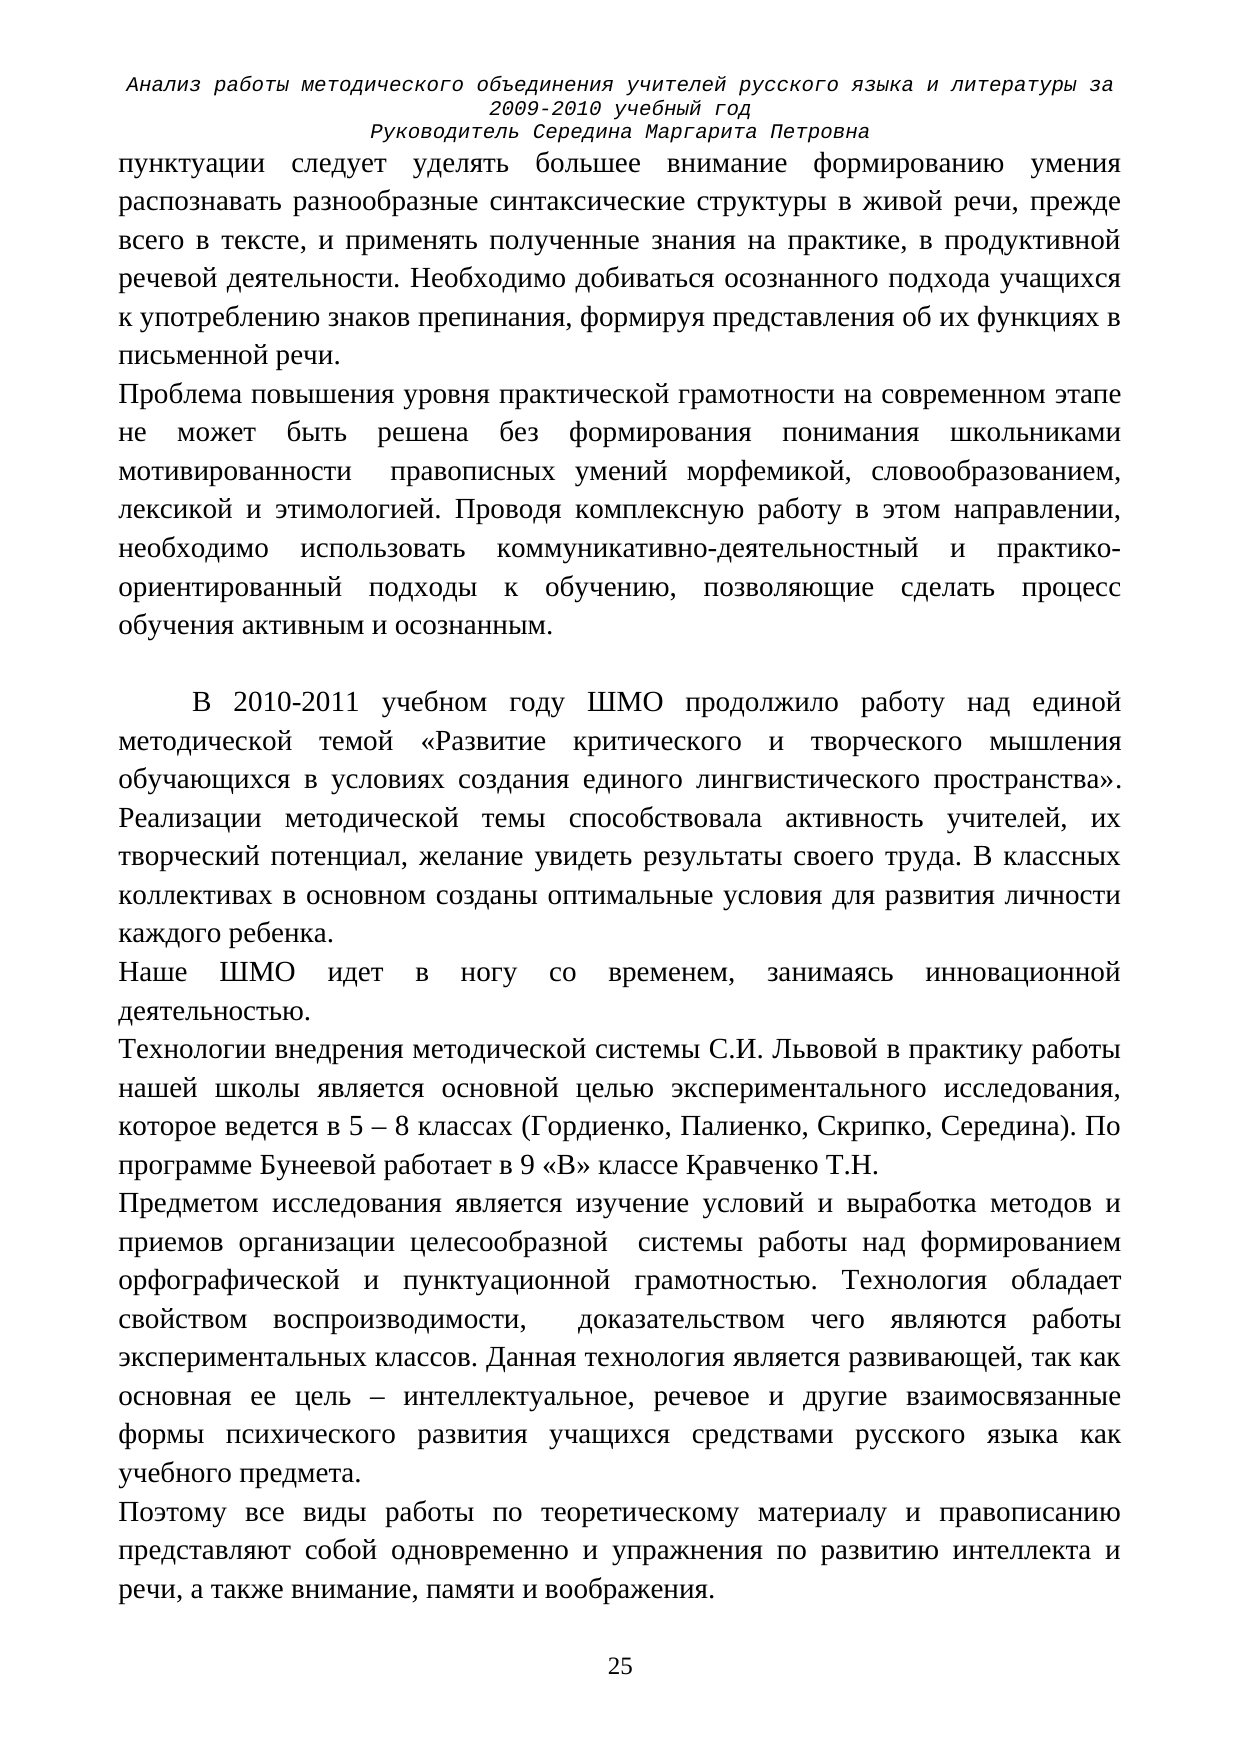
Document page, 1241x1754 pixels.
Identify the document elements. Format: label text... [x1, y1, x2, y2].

text Проблема повышения уровня практической грамотности на современном этапе не может быть решена без формирования понимания школьниками мотивированности правописных умений морфемикой, словообразованием, лексикой и этимологией. Проводя комплексную работу в этом направлении, необходимо использовать коммуникативно-деятельностный и практико-ориентированный подходы к обучению, позволяющие сделать процесс обучения активным и осознанным. [118, 376, 1122, 641]
text Наше ШМО идет в ногу со временем, занимаясь инновационной деятельностью. [118, 954, 1122, 1026]
text Поэтому все виды работы по теоретическому материалу и правописанию представляют собой одновременно и упражнения по развитию интеллекта и речи, а также внимание, памяти и воображения. [118, 1494, 1122, 1604]
text Предметом исследования является изучение условий и выработка методов и приемов организации целесообразной системы работы над формированием орфографической и пунктуационной грамотностью. Технология обладает свойством воспроизводимости, доказательством чего являются работы экспериментальных классов. Данная технология является развивающей, так как основная ее цель – интеллектуальное, речевое и другие взаимосвязанные формы психического развития учащихся средствами русского языка как учебного предмета. [118, 1185, 1122, 1489]
text В 2010-2011 учебном году ШМО продолжило работу над единой методической темой «Развитие критического и творческого мышления обучающиxся в условиях создания единого лингвистического пространства». Реализации методической темы способствовала активность учителей, их творческий потенциал, желание увидеть результаты своего труда. В классных коллективах в основном созданы оптимальные условия для развития личности каждого ребенка. [118, 684, 1122, 949]
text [118, 145, 1122, 371]
text Технологии внедрения методической системы С.И. Львовой в практику работы нашей школы является основной целью экспериментального исследования, которое ведется в 5 – 8 классах (Гордиенко, Палиенко, Скрипко, Середина). По программе Бунеевой работает в 9 «В» классе Кравченко Т.Н. [118, 1031, 1122, 1180]
